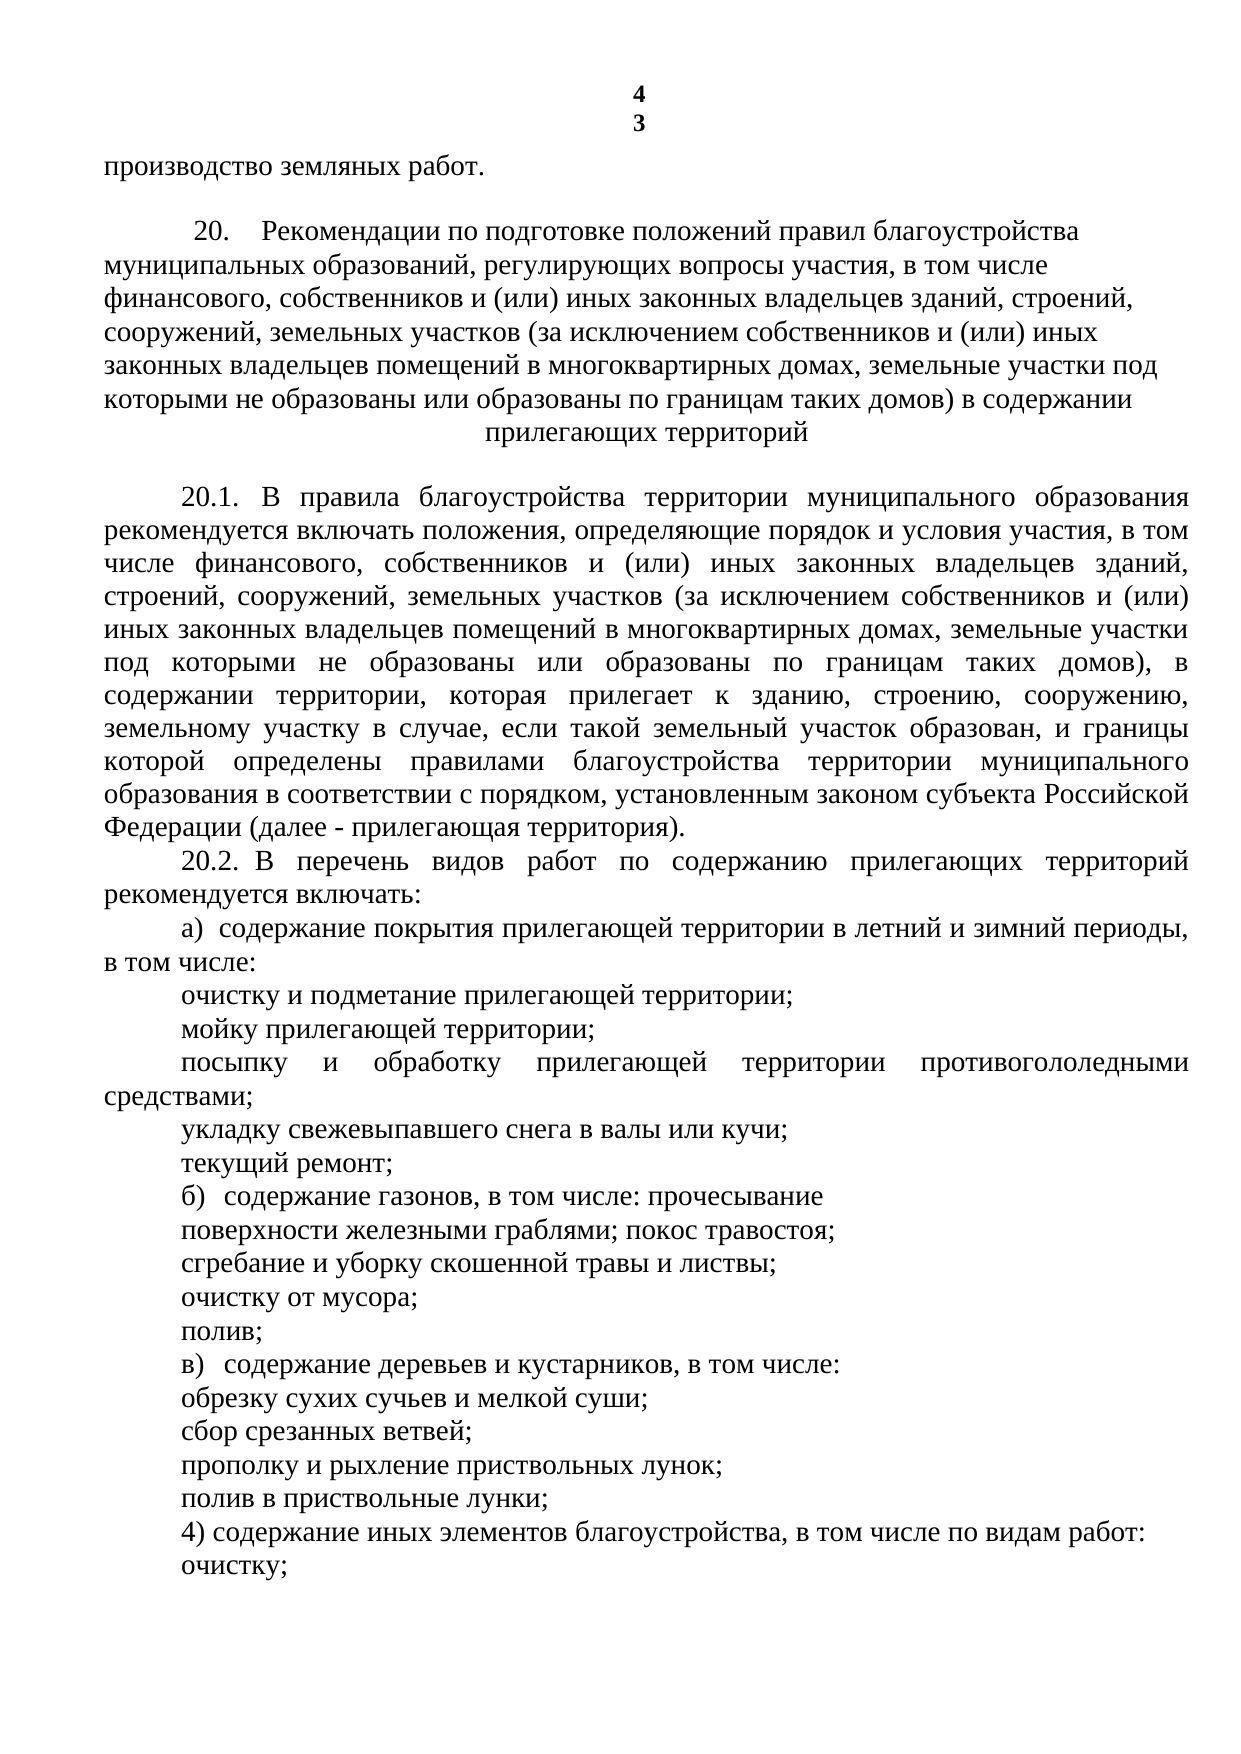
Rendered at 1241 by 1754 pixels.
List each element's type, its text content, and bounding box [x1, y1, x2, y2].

text сбор срезанных ветвей; [104, 1414, 1190, 1447]
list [104, 149, 1190, 183]
text очистку от мусора; [104, 1279, 1190, 1313]
text а) содержание покрытия прилегающей территории в летний и зимний периоды, в том числе: [104, 911, 1190, 978]
text очистку; [104, 1548, 1190, 1581]
text в) содержание деревьев и кустарников, в том числе: обрезку сухих сучьев и мелкой суши; [181, 1347, 844, 1414]
list Рекомендации по подготовке положений правил благоустройства муниципальных образований, регулирующих вопросы участия, в том числе финансового, собственников и (или) иных законных владельцев зданий, строений, сооружений, земельных участков (за исключением собственников и (или) иных законных владельцев помещений в многоквартирных домах, земельные участки под которыми не образованы или образованы по границам таких домов) в содержании [104, 214, 1190, 415]
text 4) содержание иных элементов благоустройства, в том числе по видам работ: [104, 1514, 1190, 1548]
text укладку свежевыпавшего снега в валы или кучи; текущий ремонт; [181, 1112, 817, 1179]
text посыпку и обработку прилегающей территории противогололедными средствами; [104, 1045, 1190, 1112]
text прополку и рыхление приствольных лунок; [104, 1447, 1190, 1481]
text полив; [104, 1313, 1190, 1347]
text полив в приствольные лунки; [104, 1481, 1190, 1514]
list В перечень видов работ по содержанию прилегающих территорий рекомендуется включать: [104, 843, 1190, 911]
text очистку и подметание прилегающей территории; мойку прилегающей территории; [181, 978, 817, 1045]
text сгребание и уборку скошенной травы и листвы; [104, 1246, 1190, 1279]
list В правила благоустройства территории муниципального образования рекомендуется включать положения, определяющие порядок и условия участия, в том числе финансового, собственников и (или) иных законных владельцев зданий, строений, сооружений, земельных участков (за исключением собственников и (или) иных законных владельцев помещений в многоквартирных домах, земельные участки под которыми не образованы или образованы по границам таких домов), в содержании территории, которая прилегает к зданию, строению, сооружению, земельному участку в случае, если такой земельный участок образован, и границы которой определены правилами благоустройства территории муниципального образования в соответствии с порядком, установленным законом субъекта Российской Федерации (далее - прилегающая территория). [104, 480, 1190, 843]
text прилегающих территорий [104, 415, 1190, 449]
text б) содержание газонов, в том числе: прочесывание поверхности железными граблями; покос травостоя; [181, 1179, 844, 1246]
